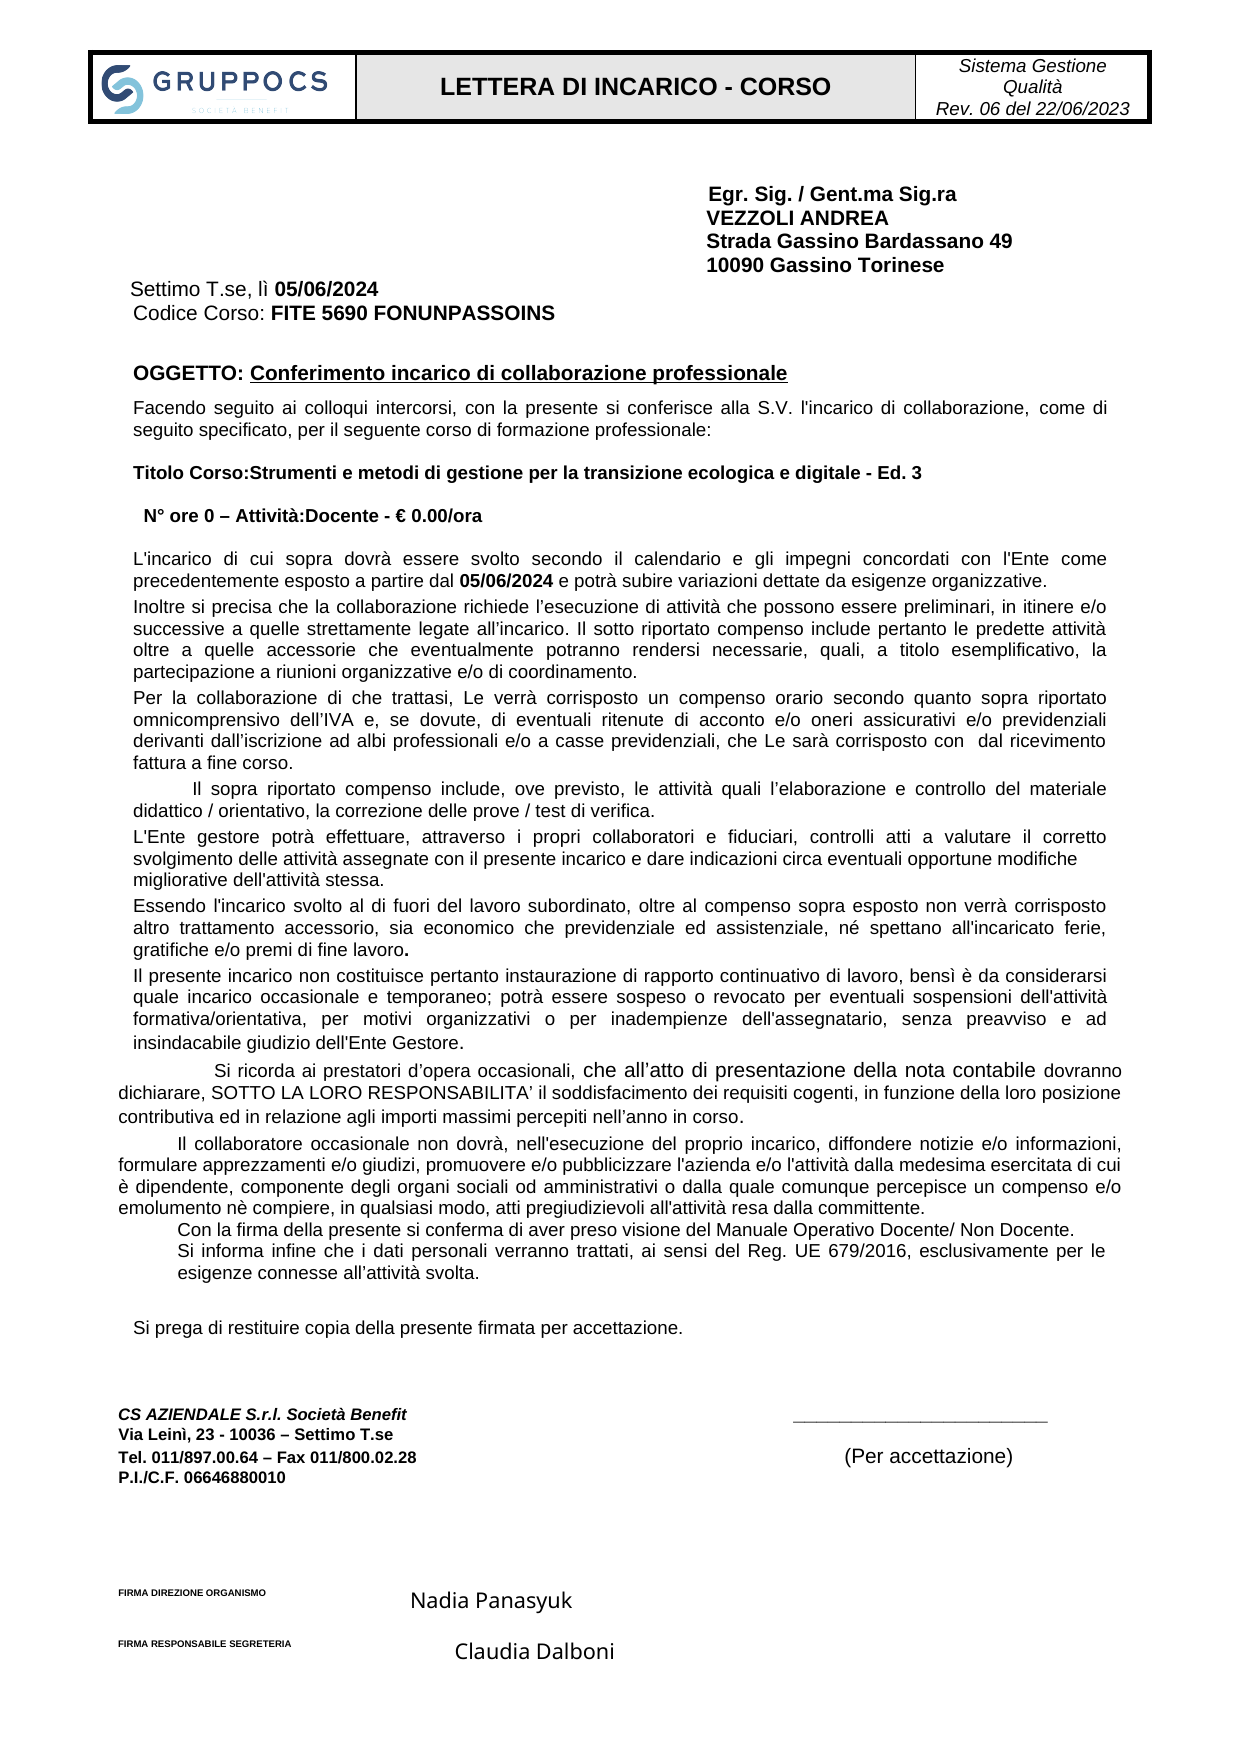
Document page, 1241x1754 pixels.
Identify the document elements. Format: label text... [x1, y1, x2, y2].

text CS AZIENDALE S.r.l. Società Benefit ______________________ [118, 1401, 1107, 1425]
text Essendo l'incarico svolto al di fuori del lavoro subordinato, oltre al compenso sopra esposto non verrà corrisposto altro trattamento accessorio, sia economico che previdenziale ed assistenziale, né spettano all'incaricato ferie, gratifiche e/o premi di fine lavoro. [133, 895, 1107, 960]
text Tel. 011/897.00.64 – Fax 011/800.02.28 (Per accettazione) [118, 1444, 1107, 1468]
text Egr. Sig. / Gent.ma Sig.ra [634, 181, 1122, 205]
picture [101, 65, 331, 115]
text migliorative dell'attività stessa. [133, 869, 1107, 891]
text N° ore 0 – Attività:Docente - € 0.00/ora [133, 505, 1107, 526]
text Con la firma della presente si conferma di aver preso visione del Manuale Operativo Docente/ Non Docente. [118, 1219, 1122, 1240]
table_header FIRMA DIREZIONE ORGANISMO [107, 1564, 399, 1615]
text 10090 Gassino Torinese [118, 253, 1122, 277]
text Il collaboratore occasionale non dovrà, nell'esecuzione del proprio incarico, diffondere notizie e/o informazioni, formulare apprezzamenti e/o giudizi, promuovere e/o pubblicizzare l'azienda e/o l'attività dalla medesima esercitata di cui è dipendente, componente degli organi sociali od amministrativi o dalla quale comunque percepisce un compenso e/o emolumento nè compiere, in qualsiasi modo, atti pregiudizievoli all'attività resa dalla committente. [118, 1132, 1122, 1219]
text Strada Gassino Bardassano 49 [118, 229, 1122, 253]
text VEZZOLI ANDREA [118, 205, 1122, 229]
text Il presente incarico non costituisce pertanto instaurazione di rapporto continuativo di lavoro, bensì è da considerarsi quale incarico occasionale e temporaneo; potrà essere sospeso o revocato per eventuali sospensioni dell'attività formativa/orientativa, per motivi organizzativi o per inadempienze dell'assegnatario, senza preavviso e ad insindacabile giudizio dell'Ente Gestore. [133, 965, 1107, 1053]
text L'Ente gestore potrà effettuare, attraverso i propri collaboratori e fiduciari, controlli atti a valutare il corretto svolgimento delle attività assegnate con il presente incarico e dare indicazioni circa eventuali opportune modifiche [133, 826, 1107, 869]
text Inoltre si precisa che la collaborazione richiede l’esecuzione di attività che possono essere preliminari, in itinere e/o successive a quelle strettamente legate all’incarico. Il sotto riportato compenso include pertanto le predette attività oltre a quelle accessorie che eventualmente potranno rendersi necessarie, quali, a titolo esemplificativo, la partecipazione a riunioni organizzative e/o di coordinamento. [133, 596, 1107, 682]
text Via Leinì, 23 - 10036 – Settimo T.se [118, 1425, 1107, 1444]
text P.I./C.F. 06646880010 [118, 1468, 1107, 1487]
text Titolo Corso:Strumenti e metodi di gestione per la transizione ecologica e digitale - Ed. 3 [133, 462, 1107, 483]
text Settimo T.se, lì 05/06/2024 [118, 277, 1122, 301]
text Codice Corso: FITE 5690 FONUNPASSOINS [133, 301, 1122, 325]
text Per la collaborazione di che trattasi, Le verrà corrisposto un compenso orario secondo quanto sopra riportato omnicomprensivo dell’IVA e, se dovute, di eventuali ritenute di acconto e/o oneri assicurativi e/o previdenziali derivanti dall’iscrizione ad albi professionali e/o a casse previdenziali, che Le sarà corrisposto con dal ricevimento fattura a fine corso. [133, 687, 1107, 773]
text Facendo seguito ai colloqui intercorsi, con la presente si conferisce alla S.V. l'incarico di collaborazione, come di seguito specificato, per il seguente corso di formazione professionale: [133, 397, 1107, 440]
text Si prega di restituire copia della presente firmata per accettazione. [133, 1317, 1107, 1338]
text OGGETTO: Conferimento incarico di collaborazione professionale [133, 361, 1107, 385]
text Il sopra riportato compenso include, ove previsto, le attività quali l’elaborazione e controllo del materiale didattico / orientativo, la correzione delle prove / test di verifica. [133, 778, 1107, 821]
table_cell Claudia Dalboni [443, 1615, 1126, 1666]
table_header Nadia Panasyuk [399, 1564, 856, 1615]
text Si informa infine che i dati personali verranno trattati, ai sensi del Reg. UE 679/2016, esclusivamente per le esigenze connesse all’attività svolta. [177, 1240, 1107, 1283]
text L'incarico di cui sopra dovrà essere svolto secondo il calendario e gli impegni concordati con l'Ente come precedentemente esposto a partire dal 05/06/2024 e potrà subire variazioni dettate da esigenze organizzative. [133, 548, 1107, 591]
table_cell FIRMA RESPONSABILE SEGRETERIA [107, 1615, 443, 1666]
text Si ricorda ai prestatori d’opera occasionali, che all’atto di presentazione della nota contabile dovranno dichiarare, SOTTO LA LORO RESPONSABILITA’ il soddisfacimento dei requisiti cogenti, in funzione della loro posizione contributiva ed in relazione agli importi massimi percepiti nell’anno in corso. [118, 1058, 1122, 1128]
